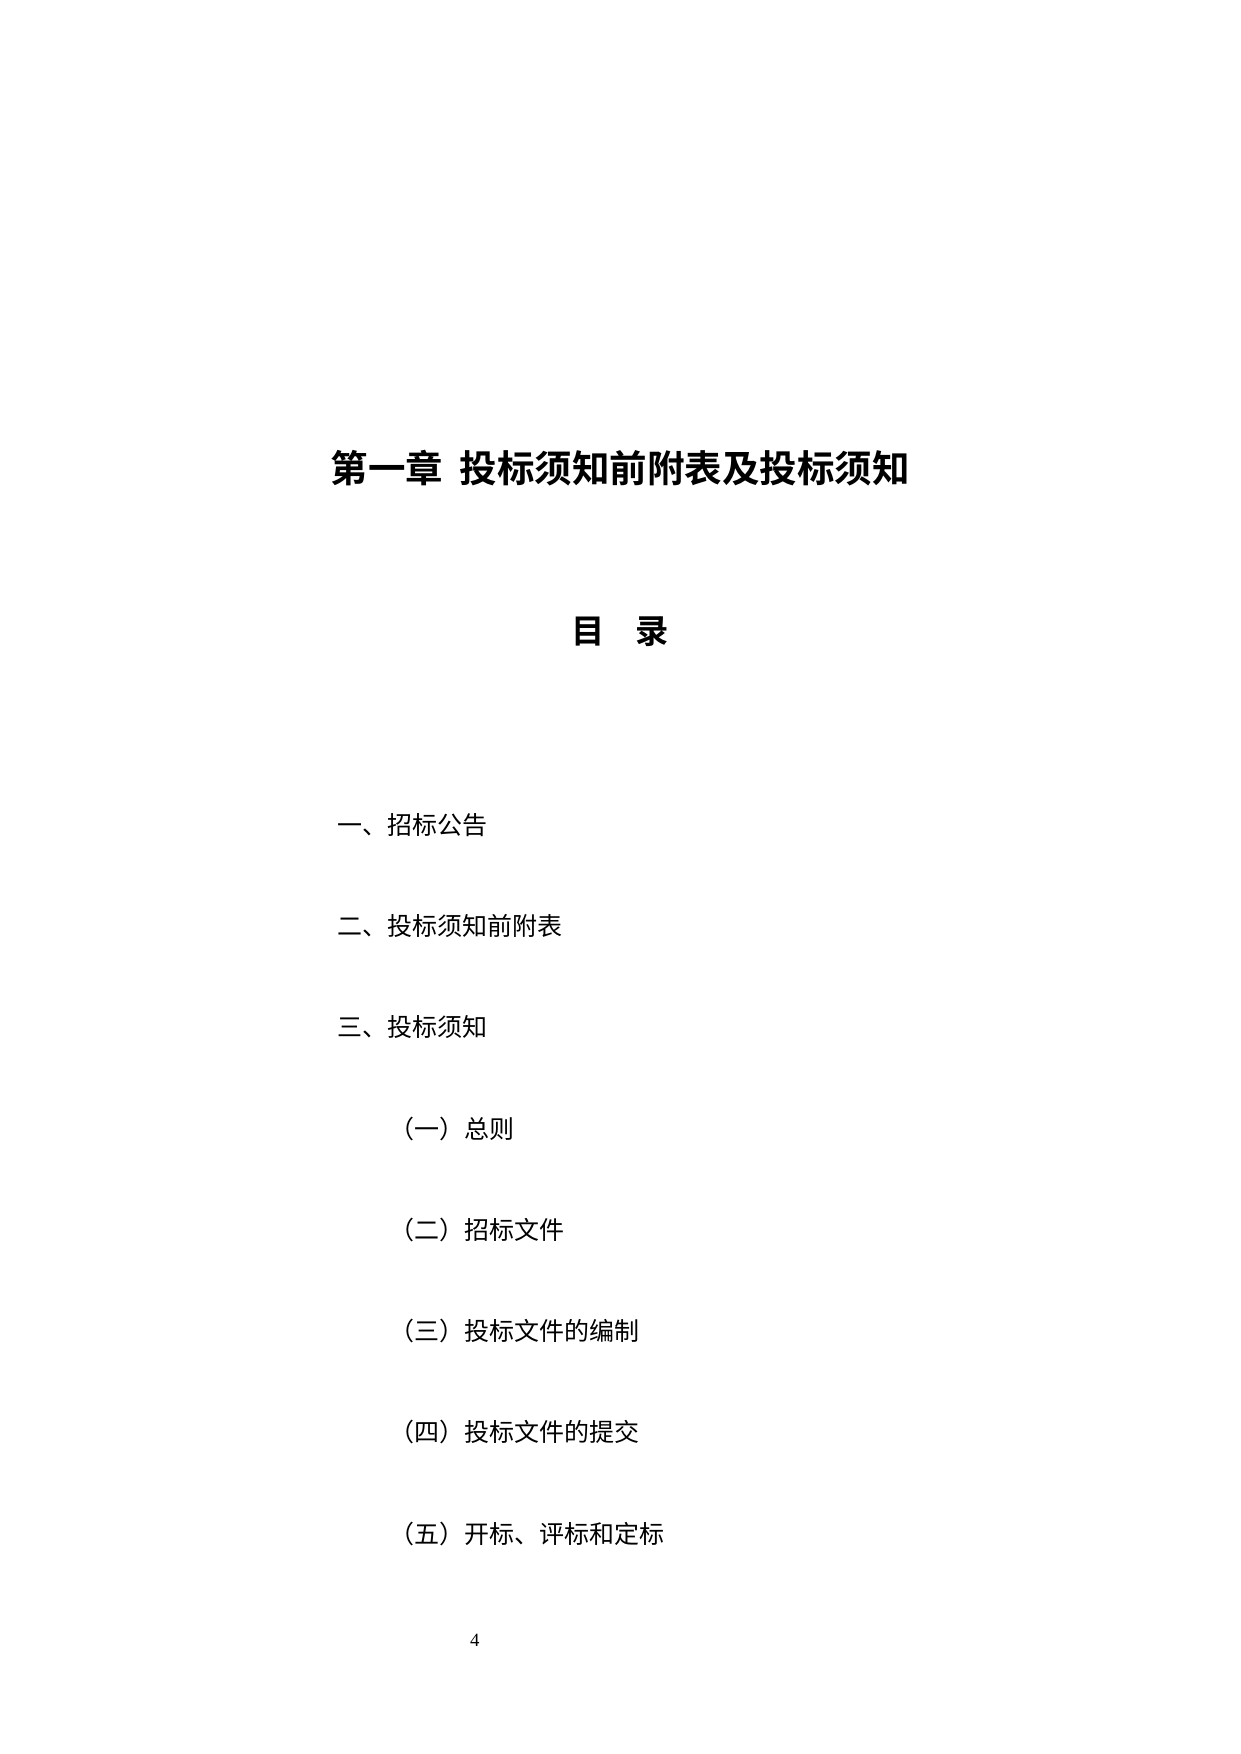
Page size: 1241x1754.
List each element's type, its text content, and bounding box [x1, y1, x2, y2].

text 一、招标公告 [187, 791, 1053, 856]
text 三、投标须知 [187, 993, 1053, 1058]
text （五）开标、评标和定标 [187, 1500, 1053, 1565]
text （四）投标文件的提交 [187, 1398, 1053, 1463]
text （三）投标文件的编制 [187, 1297, 1053, 1362]
text 二、投标须知前附表 [187, 892, 1053, 957]
text （一）总则 [187, 1095, 1053, 1160]
subtitle 目 录 [187, 596, 1053, 661]
subtitle 第一章 投标须知前附表及投标须知 [187, 433, 1053, 498]
text （二）招标文件 [187, 1196, 1053, 1261]
